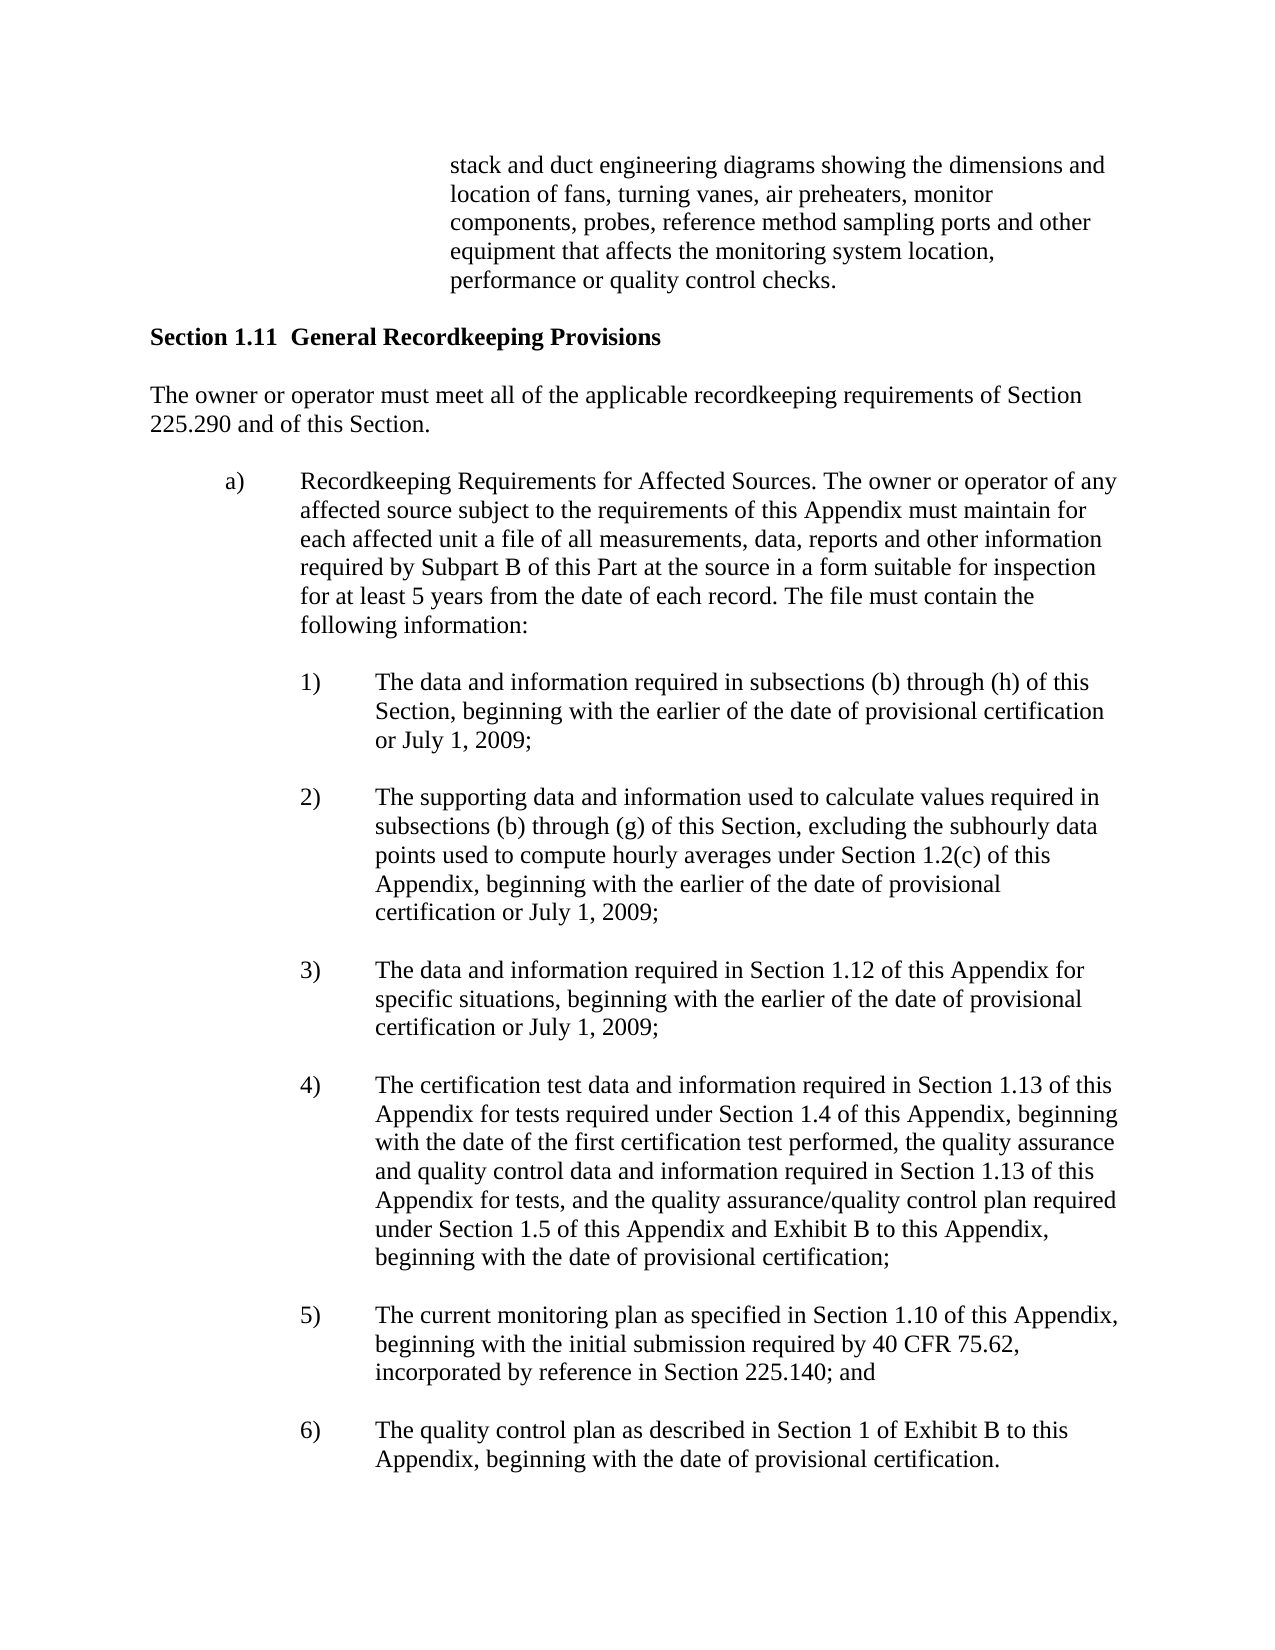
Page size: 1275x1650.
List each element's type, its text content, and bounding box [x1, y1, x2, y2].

text 3) The data and information required in Section 1.12 of this Appendix for specific situations, beginning with the earlier of the date of provisional certification or July 1, 2009; [300, 955, 1125, 1041]
text 2) The supporting data and information used to calculate values required in subsections (b) through (g) of this Section, excluding the subhourly data points used to compute hourly averages under Section 1.2(c) of this Appendix, beginning with the earlier of the date of provisional certification or July 1, 2009; [300, 782, 1125, 926]
text 5) The current monitoring plan as specified in Section 1.10 of this Appendix, beginning with the initial submission required by 40 CFR 75.62, incorporated by reference in Section 225.140; and [300, 1300, 1125, 1386]
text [375, 150, 1125, 294]
text 6) The quality control plan as described in Section 1 of Exhibit B to this Appendix, beginning with the date of provisional certification. [300, 1415, 1125, 1472]
text a) Recordkeeping Requirements for Affected Sources. The owner or operator of any affected source subject to the requirements of this Appendix must maintain for each affected unit a file of all measurements, data, reports and other information required by Subpart B of this Part at the source in a form suitable for inspection for at least 5 years from the date of each record. The file must contain the following information: [225, 466, 1125, 639]
text 4) The certification test data and information required in Section 1.13 of this Appendix for tests required under Section 1.4 of this Appendix, beginning with the date of the first certification test performed, the quality assurance and quality control data and information required in Section 1.13 of this Appendix for tests, and the quality assurance/quality control plan required under Section 1.5 of this Appendix and Exhibit B to this Appendix, beginning with the date of provisional certification; [300, 1070, 1125, 1271]
text 1) The data and information required in subsections (b) through (h) of this Section, beginning with the earlier of the date of provisional certification or July 1, 2009; [300, 667, 1125, 754]
text Section 1.11 General Recordkeeping Provisions [150, 322, 1125, 351]
text The owner or operator must meet all of the applicable recordkeeping requirements of Section 225.290 and of this Section. [150, 380, 1125, 437]
